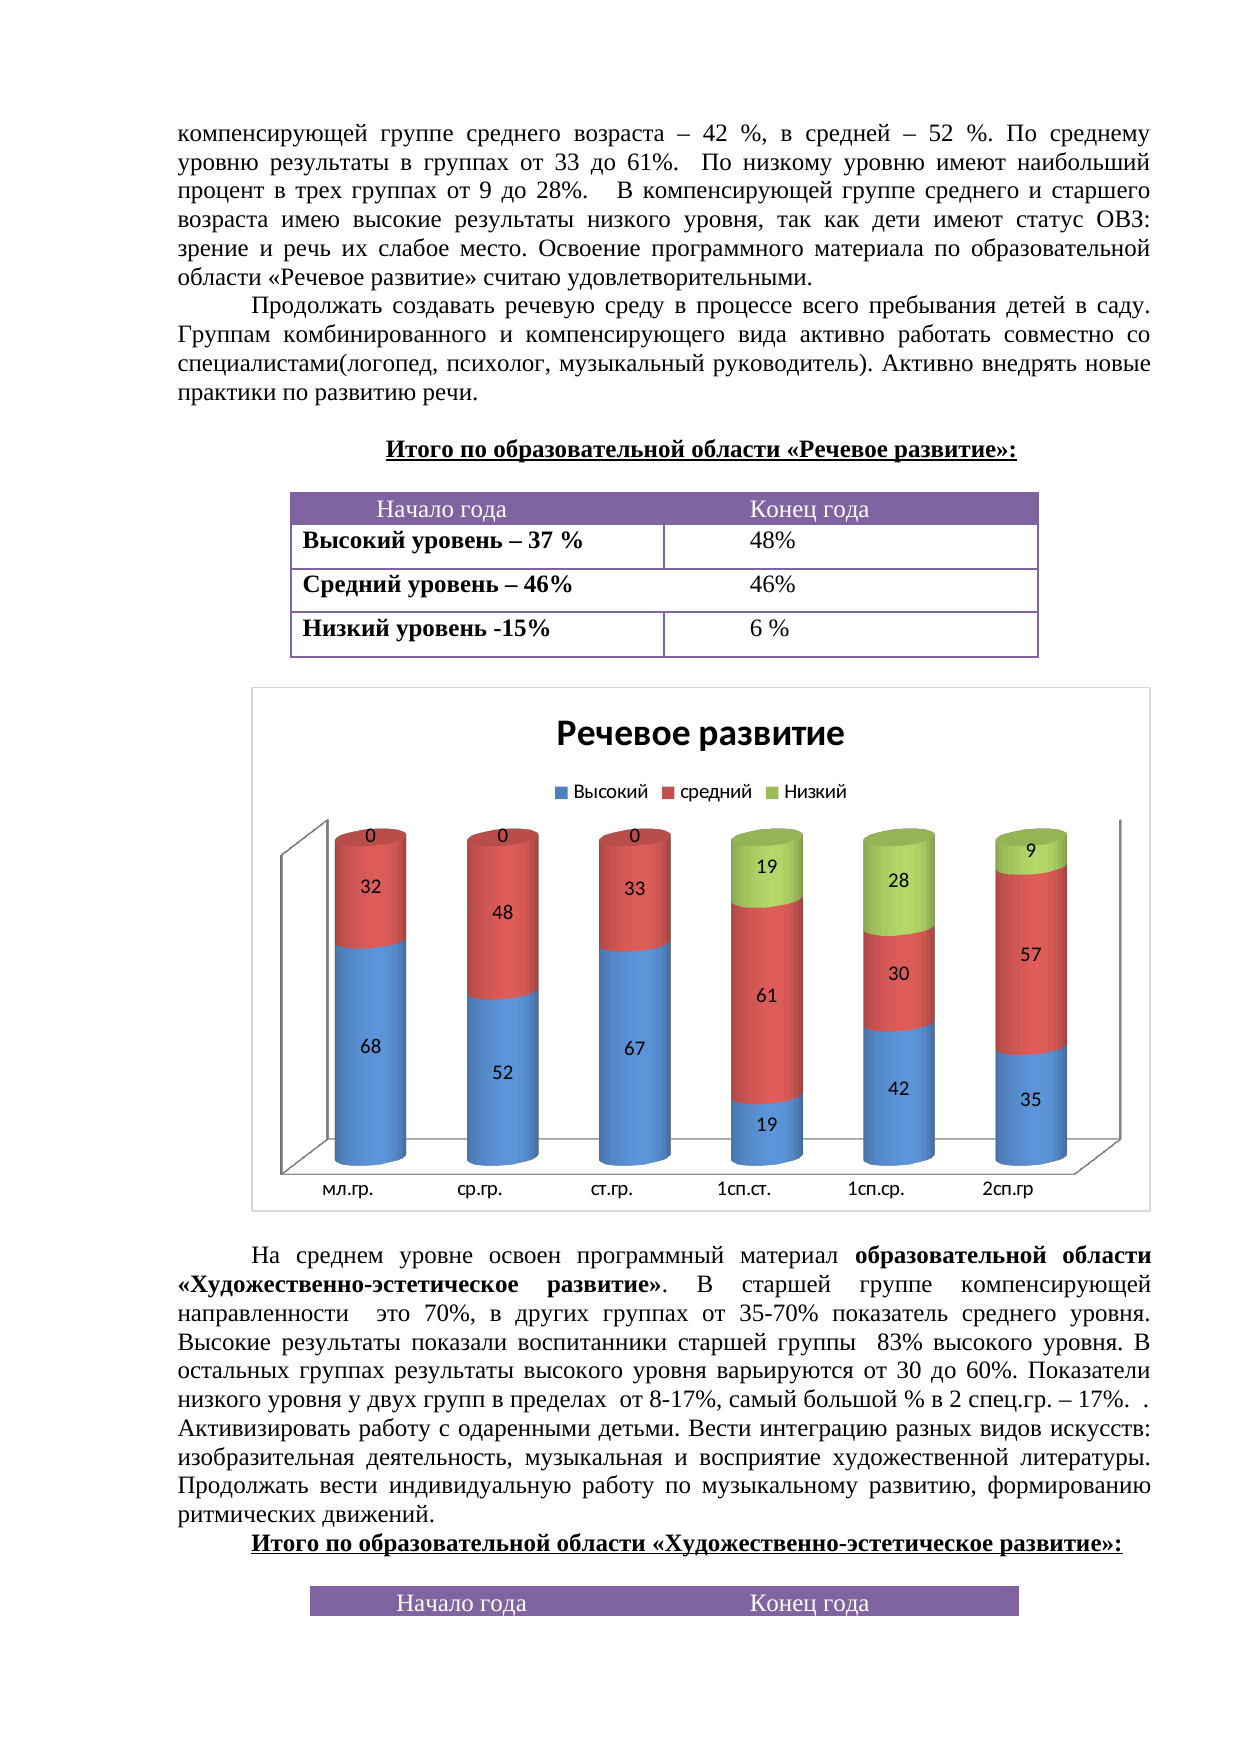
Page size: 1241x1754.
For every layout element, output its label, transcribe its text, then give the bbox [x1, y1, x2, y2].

table_cell 46% [664, 570, 1037, 611]
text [177, 118, 1152, 291]
text Итого по образовательной области «Речевое развитие»: [177, 434, 1152, 463]
table_cell 6 % [665, 613, 1037, 656]
table_cell Высокий уровень – 37 % [292, 525, 663, 567]
table_cell Низкий уровень -15% [292, 613, 663, 656]
text Продолжать создавать речевую среду в процессе всего пребывания детей в саду. Группам комбинированного и компенсирующего вида активно работать совместно со специалистами(логопед, психолог, музыкальный руководитель). Активно внедрять новые практики по развитию речи. [177, 291, 1152, 406]
table_cell Средний уровень – 46% [292, 570, 664, 611]
table_header Конец года [664, 1588, 1017, 1616]
table_cell 48% [665, 525, 1037, 567]
table_header Начало года [312, 1588, 664, 1616]
table_header Конец года [664, 494, 1037, 523]
text На среднем уровне освоен программный материал образовательной области «Художественно-эстетическое развитие». В старшей группе компенсирующей направленности это 70%, в других группах от 35-70% показатель среднего уровня. Высокие результаты показали воспитанники старшей группы 83% высокого уровня. В остальных группах результаты высокого уровня варьируются от 30 до 60%. Показатели низкого уровня у двух групп в пределах от 8-17%, самый большой % в 2 спец.гр. – 17%. . Активизировать работу с одаренными детьми. Вести интеграцию разных видов искусств: изобразительная деятельность, музыкальная и восприятие художественной литературы. Продолжать вести индивидуальную работу по музыкальному развитию, формированию ритмических движений. [177, 1241, 1152, 1528]
text Итого по образовательной области «Художественно-эстетическое развитие»: [177, 1528, 1152, 1557]
table_header Начало года [292, 494, 664, 523]
